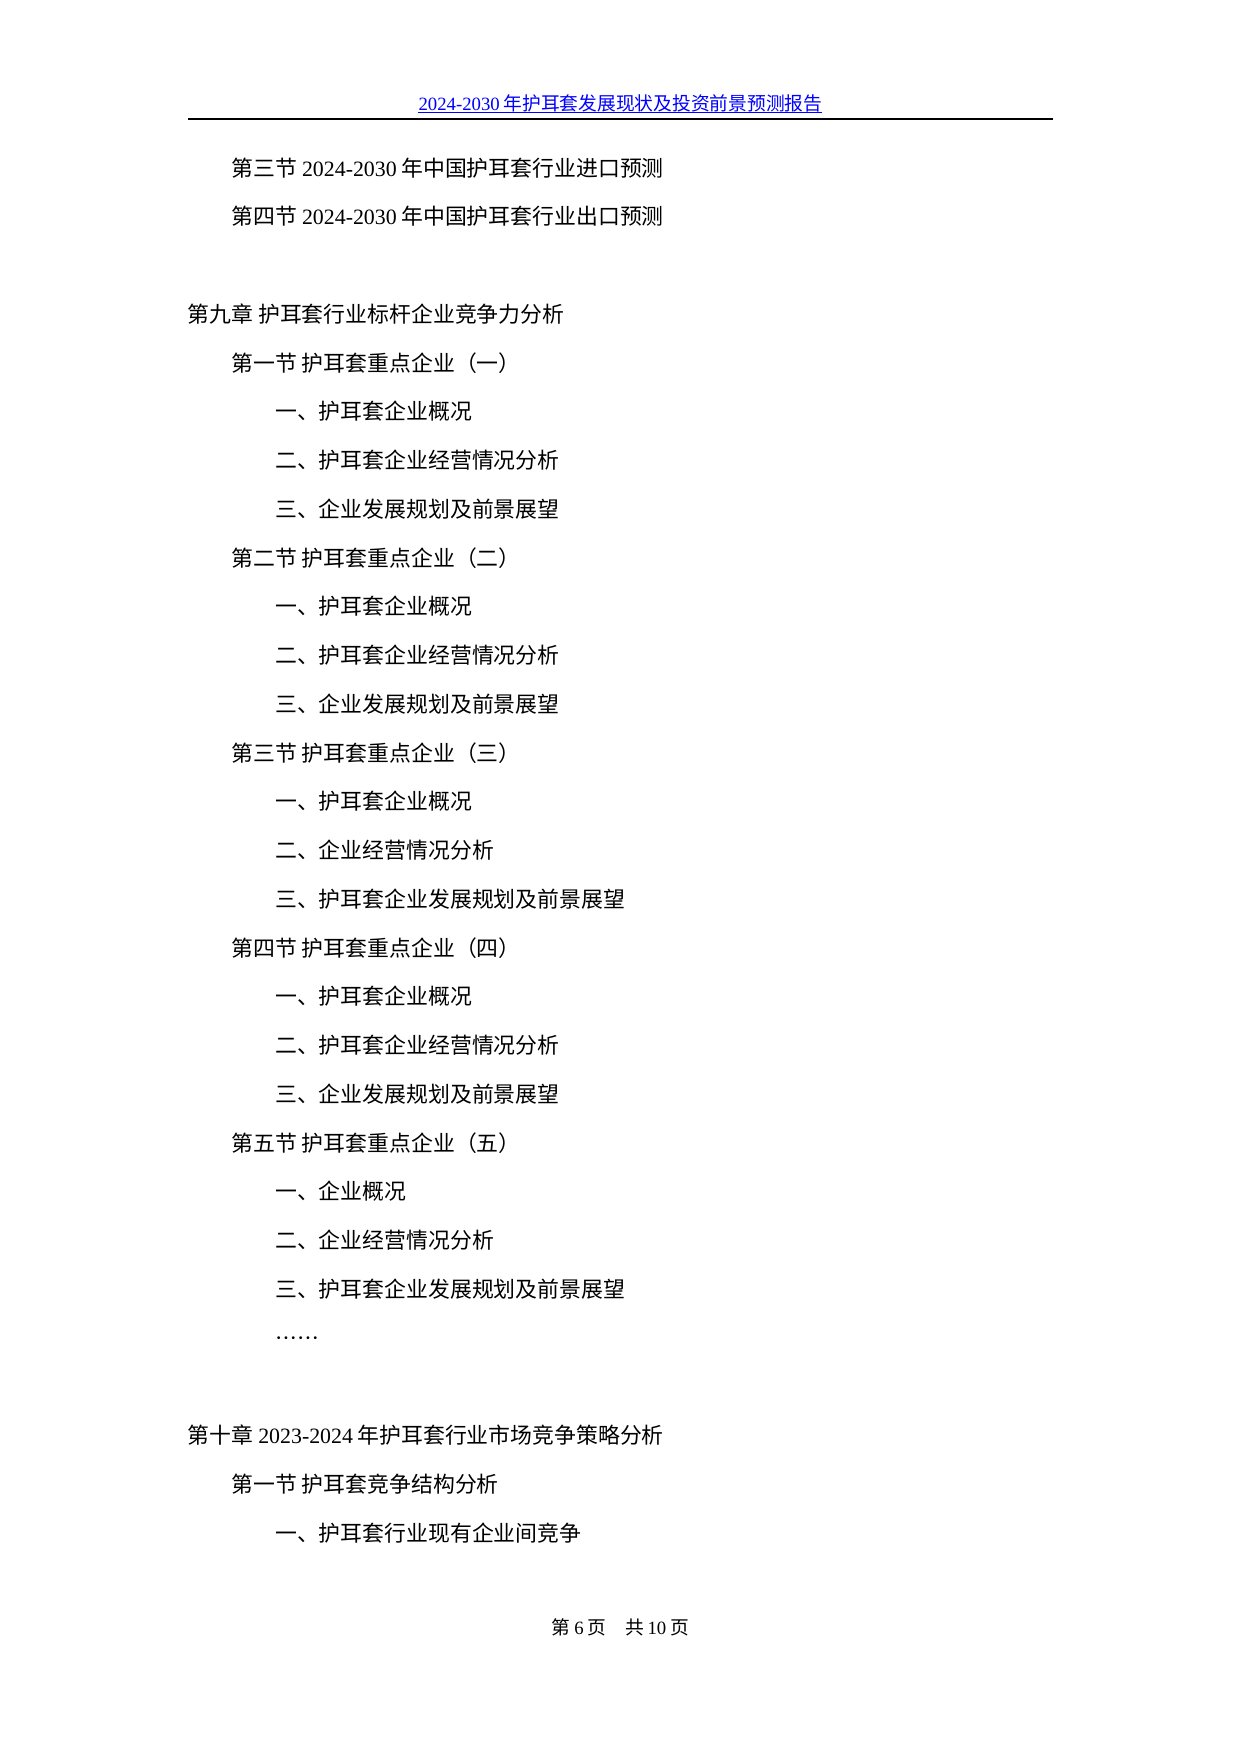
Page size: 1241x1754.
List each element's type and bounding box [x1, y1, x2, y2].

text [187, 150, 1053, 1548]
